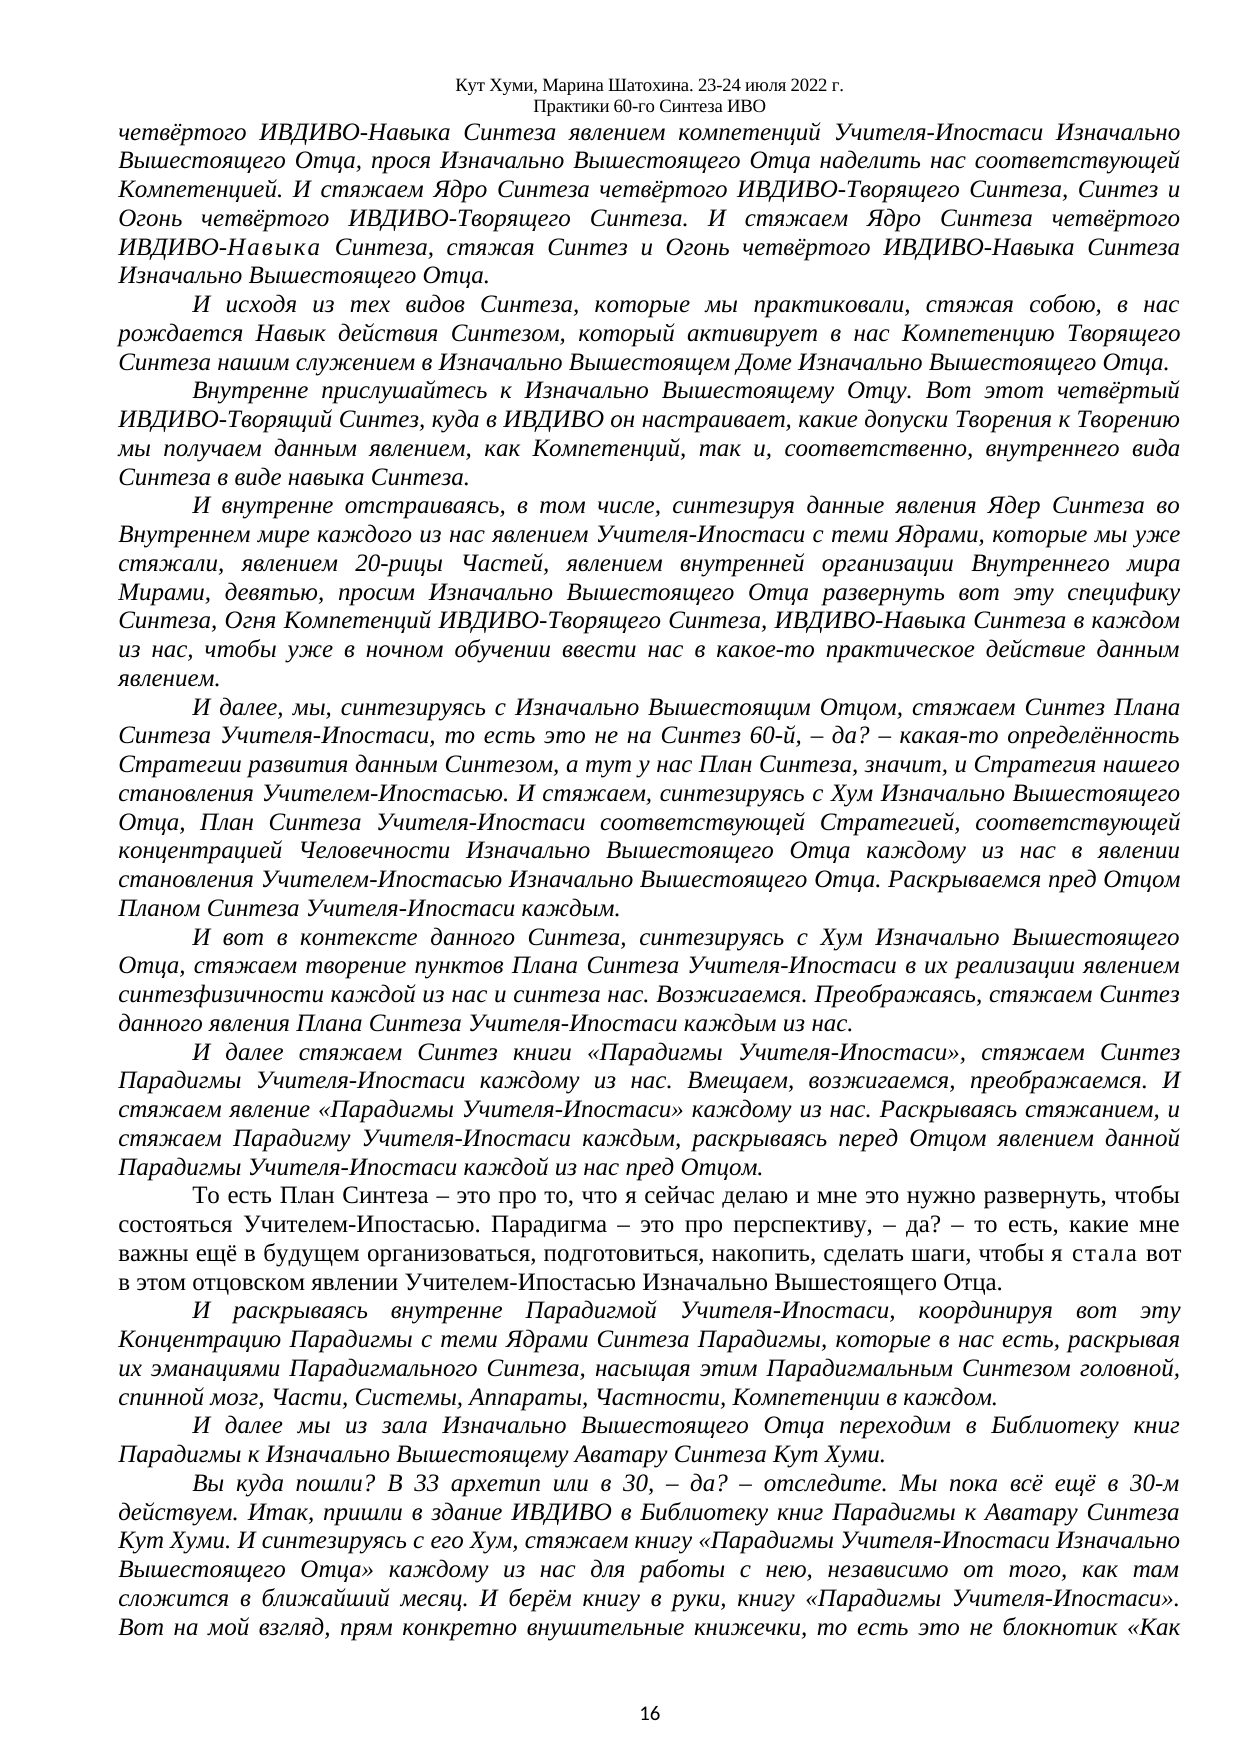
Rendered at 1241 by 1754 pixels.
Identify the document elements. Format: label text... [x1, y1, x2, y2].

text И далее мы из зала Изначально Вышестоящего Отца переходим в Библиотеку книг Парадигмы к Изначально Вышестоящему Аватару Синтеза Кут Хуми. [118, 1411, 1181, 1468]
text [118, 1468, 1181, 1641]
text И внутренне отстраиваясь, в том числе, синтезируя данные явления Ядер Синтеза во Внутреннем мире каждого из нас явлением Учителя-Ипостаси с теми Ядрами, которые мы уже стяжали, явлением 20-рицы Частей, явлением внутренней организации Внутреннего мира Мирами, девятью, просим Изначально Вышестоящего Отца развернуть вот эту специфику Синтеза, Огня Компетенций ИВДИВО-Творящего Синтеза, ИВДИВО-Навыка Синтеза в каждом из нас, чтобы уже в ночном обучении ввести нас в какое-то практическое действие данным явлением. [118, 491, 1181, 692]
text И вот в контексте данного Синтеза, синтезируясь с Хум Изначально Вышестоящего Отца, стяжаем творение пунктов Плана Синтеза Учителя-Ипостаси в их реализации явлением синтезфизичности каждой из нас и синтеза нас. Возжигаемся. Преображаясь, стяжаем Синтез данного явления Плана Синтеза Учителя-Ипостаси каждым из нас. [118, 922, 1181, 1037]
text И раскрываясь внутренне Парадигмой Учителя-Ипостаси, координируя вот эту Концентрацию Парадигмы с теми Ядрами Синтеза Парадигмы, которые в нас есть, раскрывая их эманациями Парадигмального Синтеза, насыщая этим Парадигмальным Синтезом головной, спинной мозг, Части, Системы, Аппараты, Частности, Компетенции в каждом. [118, 1296, 1181, 1411]
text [118, 117, 1181, 289]
text То есть План Синтеза – это про то, что я сейчас делаю и мне это нужно развернуть, чтобы состояться Учителем-Ипостасью. Парадигма – это про перспективу, – да? – то есть, какие мне важны ещё в будущем организоваться, подготовиться, накопить, сделать шаги, чтобы я стала вот в этом отцовском явлении Учителем-Ипостасью Изначально Вышестоящего Отца. [118, 1181, 1181, 1296]
text И исходя из тех видов Синтеза, которые мы практиковали, стяжая собою, в нас рождается Навык действия Синтезом, который активирует в нас Компетенцию Творящего Синтеза нашим служением в Изначально Вышестоящем Доме Изначально Вышестоящего Отца. [118, 289, 1181, 376]
text И далее стяжаем Синтез книги «Парадигмы Учителя-Ипостаси», стяжаем Синтез Парадигмы Учителя-Ипостаси каждому из нас. Вмещаем, возжигаемся, преображаемся. И стяжаем явление «Парадигмы Учителя-Ипостаси» каждому из нас. Раскрываясь стяжанием, и стяжаем Парадигму Учителя-Ипостаси каждым, раскрываясь перед Отцом явлением данной Парадигмы Учителя-Ипостаси каждой из нас пред Отцом. [118, 1037, 1181, 1181]
text И далее, мы, синтезируясь с Изначально Вышестоящим Отцом, стяжаем Синтез Плана Синтеза Учителя-Ипостаси, то есть это не на Синтез 60-й, – да? – какая-то определённость Стратегии развития данным Синтезом, а тут у нас План Синтеза, значит, и Стратегия нашего становления Учителем-Ипостасью. И стяжаем, синтезируясь с Хум Изначально Вышестоящего Отца, План Синтеза Учителя-Ипостаси соответствующей Стратегией, соответствующей концентрацией Человечности Изначально Вышестоящего Отца каждому из нас в явлении становления Учителем-Ипостасью Изначально Вышестоящего Отца. Раскрываемся пред Отцом Планом Синтеза Учителя-Ипостаси каждым. [118, 692, 1181, 922]
text Внутренне прислушайтесь к Изначально Вышестоящему Отцу. Вот этот четвёртый ИВДИВО-Творящий Синтез, куда в ИВДИВО он настраивает, какие допуски Творения к Творению мы получаем данным явлением, как Компетенций, так и, соответственно, внутреннего вида Синтеза в виде навыка Синтеза. [118, 376, 1181, 491]
